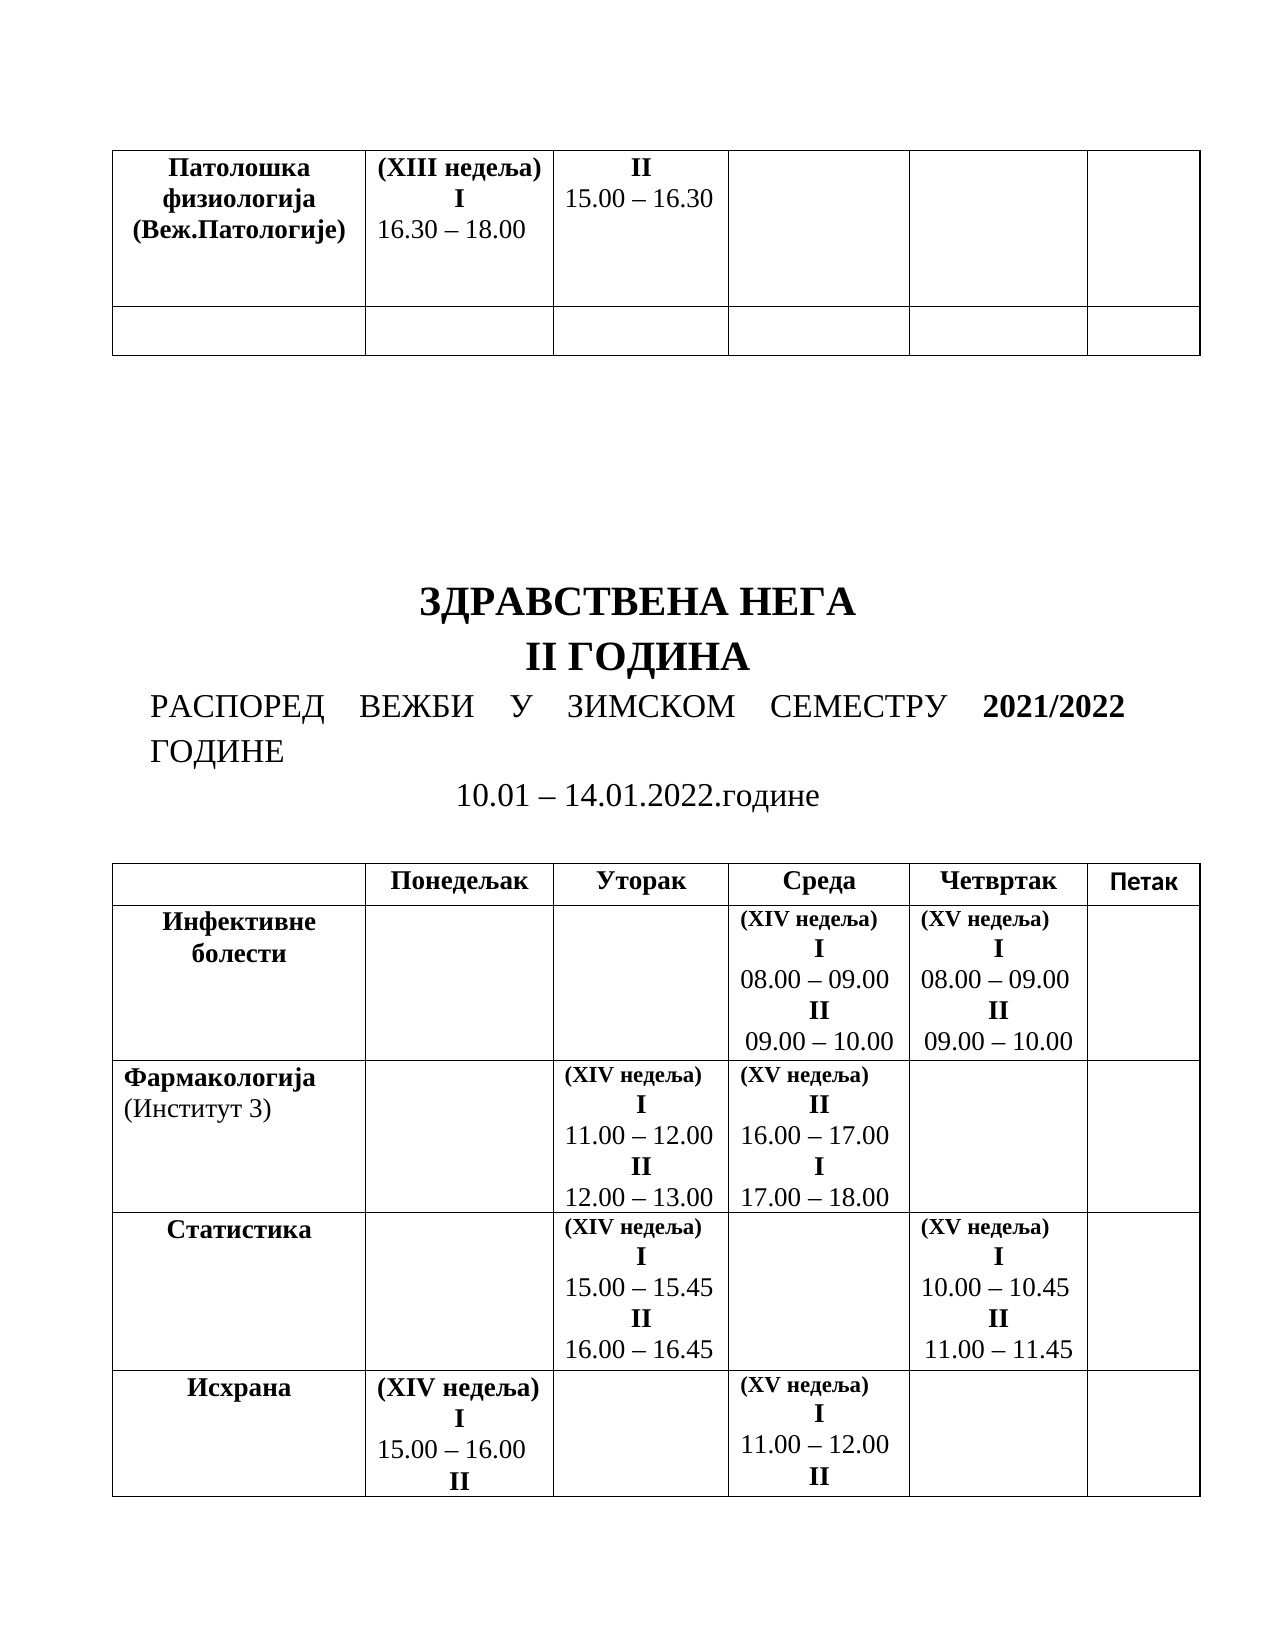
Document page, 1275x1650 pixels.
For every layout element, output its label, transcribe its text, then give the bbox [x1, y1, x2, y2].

text РАСПОРЕД ВЕЖБИ У ЗИМСКОМ СЕМЕСТРУ 2021/2022 ГОДИНЕ [150, 687, 1125, 769]
table_header Среда [729, 864, 909, 904]
table_header Четвртак [910, 864, 1087, 904]
table_cell Статистика [113, 1213, 365, 1370]
table_cell [554, 307, 728, 355]
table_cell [366, 1371, 553, 1496]
table_cell [1088, 151, 1199, 306]
table_cell [113, 307, 365, 355]
table_cell Исхрана [113, 1371, 365, 1496]
table_cell [554, 1371, 728, 1496]
text ЗДРАВСТВЕНА НЕГА [150, 577, 1125, 624]
table_cell [1088, 906, 1199, 1060]
table_cell [366, 1061, 553, 1212]
table_cell [1088, 307, 1199, 355]
text 10.01 – 14.01.2022.године [150, 775, 1125, 813]
table_cell Инфективне болести [113, 906, 365, 1060]
table_cell [554, 906, 728, 1060]
table_cell [729, 307, 909, 355]
table_header Петак [1088, 864, 1199, 904]
table_cell (XV недеља) II 16.00 – 17.00 I 17.00 – 18.00 [729, 1061, 909, 1212]
table_cell (XIV недеља) I 11.00 – 12.00 II 12.00 – 13.00 [554, 1061, 728, 1212]
table_cell Фармакологија (Институт 3) [113, 1061, 365, 1212]
table_cell [366, 906, 553, 1060]
table_cell [366, 1213, 553, 1370]
table_cell (XIII недеља) I 16.30 – 18.00 [366, 151, 553, 306]
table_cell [729, 1371, 909, 1496]
table_header Уторак [554, 864, 728, 904]
table_cell II 15.00 – 16.30 [554, 151, 728, 306]
table_header [113, 864, 365, 904]
table_cell [366, 307, 553, 355]
table_cell (XIV недеља) I 15.00 – 15.45 II 16.00 – 16.45 [554, 1213, 728, 1370]
table_cell [910, 151, 1087, 306]
table_cell Патолошка физиологија (Веж.Патологије) [113, 151, 365, 306]
table_cell (XIV недеља) I 08.00 – 09.00 II 09.00 – 10.00 [729, 906, 909, 1060]
table_cell [910, 1371, 1087, 1496]
table_header Понедељак [366, 864, 553, 904]
table_cell (XV недеља) I 08.00 – 09.00 II 09.00 – 10.00 [910, 906, 1087, 1060]
table_cell [729, 1213, 909, 1370]
table_cell [910, 307, 1087, 355]
table_cell [1088, 1061, 1199, 1212]
table_cell [910, 1061, 1087, 1212]
table_cell [729, 151, 909, 306]
table_cell (XV недеља) I 10.00 – 10.45 II 11.00 – 11.45 [910, 1213, 1087, 1370]
text II ГОДИНА [150, 632, 1125, 679]
table_cell [1088, 1213, 1199, 1370]
table_cell [1088, 1371, 1199, 1496]
